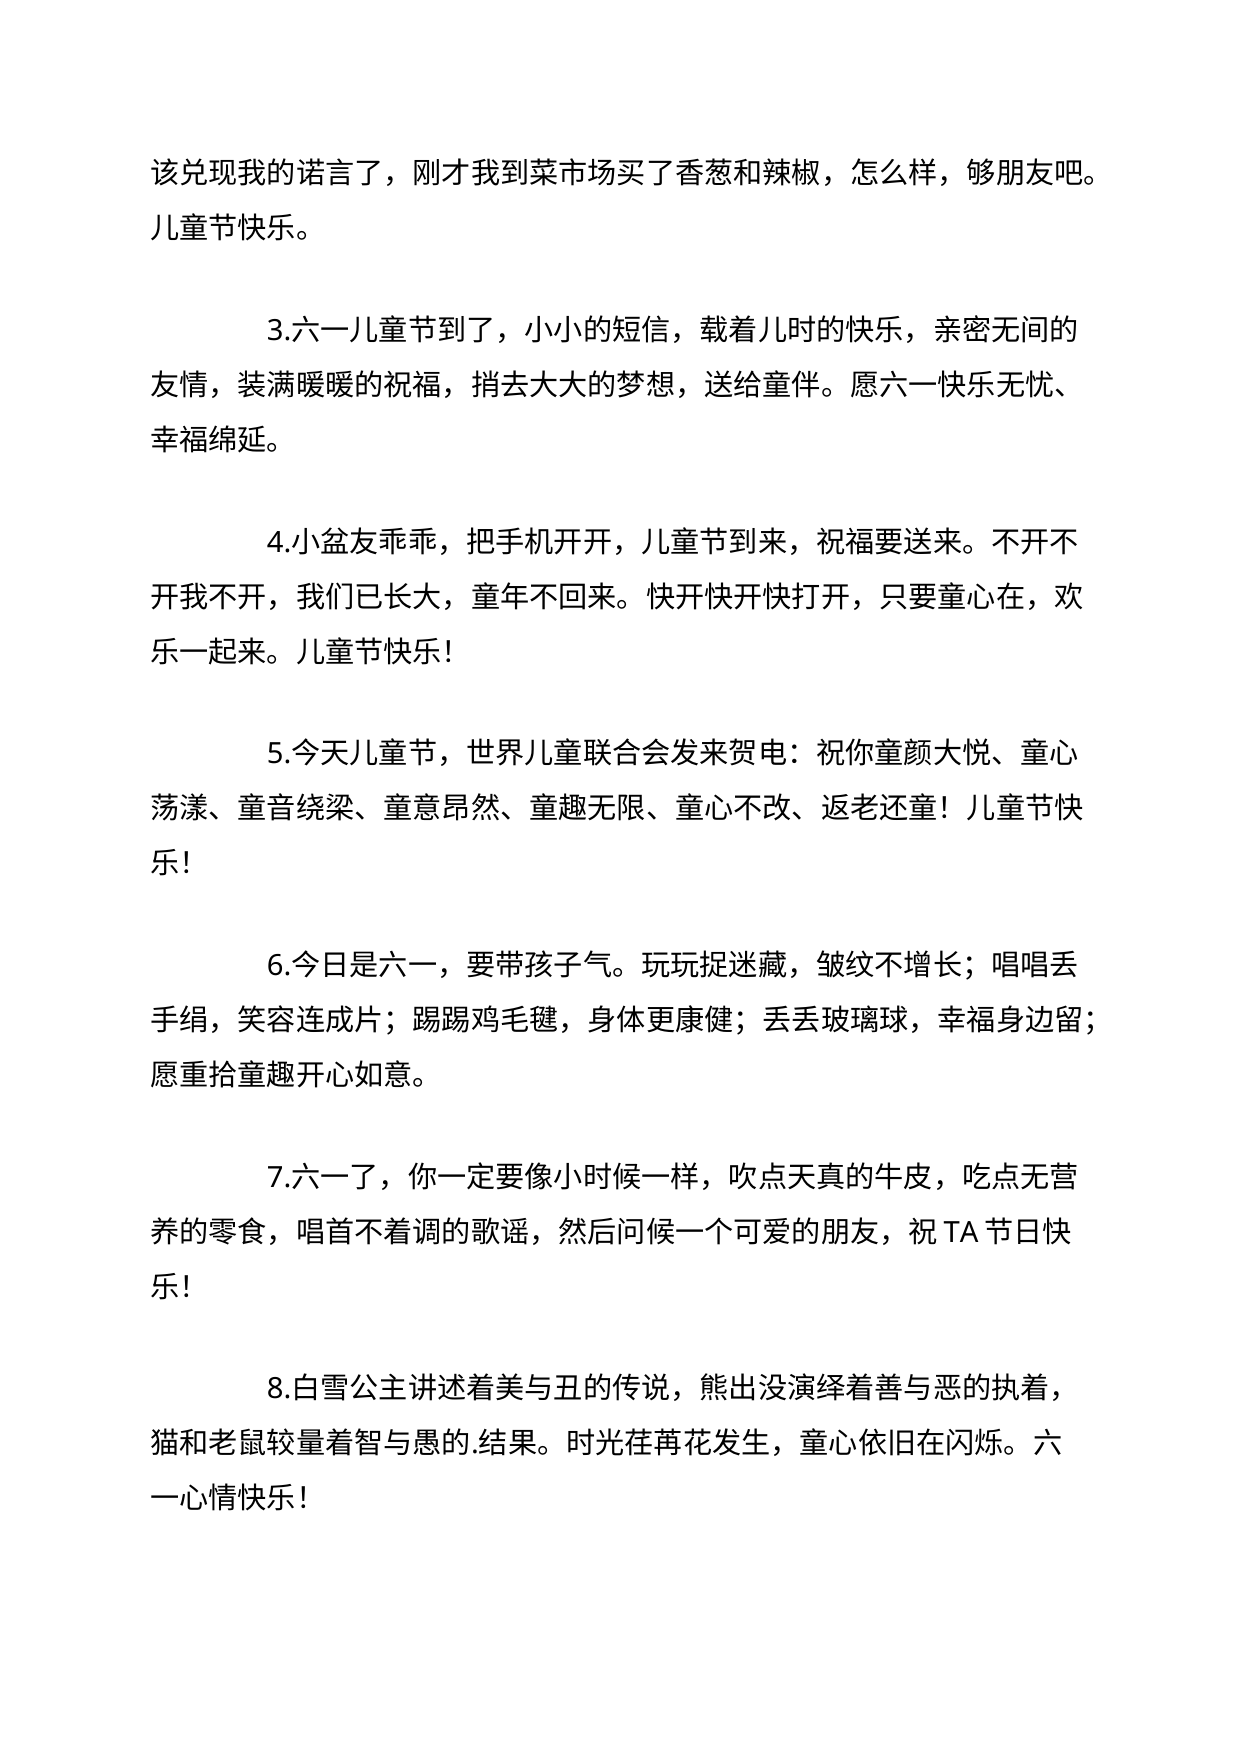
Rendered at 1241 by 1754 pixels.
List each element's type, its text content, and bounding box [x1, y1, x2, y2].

text 3.六一儿童节到了，小小的短信，载着儿时的快乐，亲密无间的友情，装满暖暖的祝福，捎去大大的梦想，送给童伴。愿六一快乐无忧、幸福绵延。 [150, 307, 1090, 459]
text 7.六一了，你一定要像小时候一样，吹点天真的牛皮，吃点无营养的零食，唱首不着调的歌谣，然后问候一个可爱的朋友，祝TA节日快乐！ [150, 1153, 1090, 1306]
text 6.今日是六一，要带孩子气。玩玩捉迷藏，皱纹不增长；唱唱丢手绢，笑容连成片；踢踢鸡毛毽，身体更康健；丢丢玻璃球，幸福身边留；愿重拾童趣开心如意。 [150, 942, 1090, 1094]
text 5.今天儿童节，世界儿童联合会发来贺电：祝你童颜大悦、童心荡漾、童音绕梁、童意昂然、童趣无限、童心不改、返老还童！儿童节快乐！ [150, 730, 1090, 882]
text 4.小盆友乖乖，把手机开开，儿童节到来，祝福要送来。不开不开我不开，我们已长大，童年不回来。快开快开快打开，只要童心在，欢乐一起来。儿童节快乐！ [150, 518, 1090, 671]
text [150, 150, 1090, 247]
text 8.白雪公主讲述着美与丑的传说，熊出没演绎着善与恶的执着，猫和老鼠较量着智与愚的.结果。时光荏苒花发生，童心依旧在闪烁。六一心情快乐！ [150, 1365, 1090, 1517]
